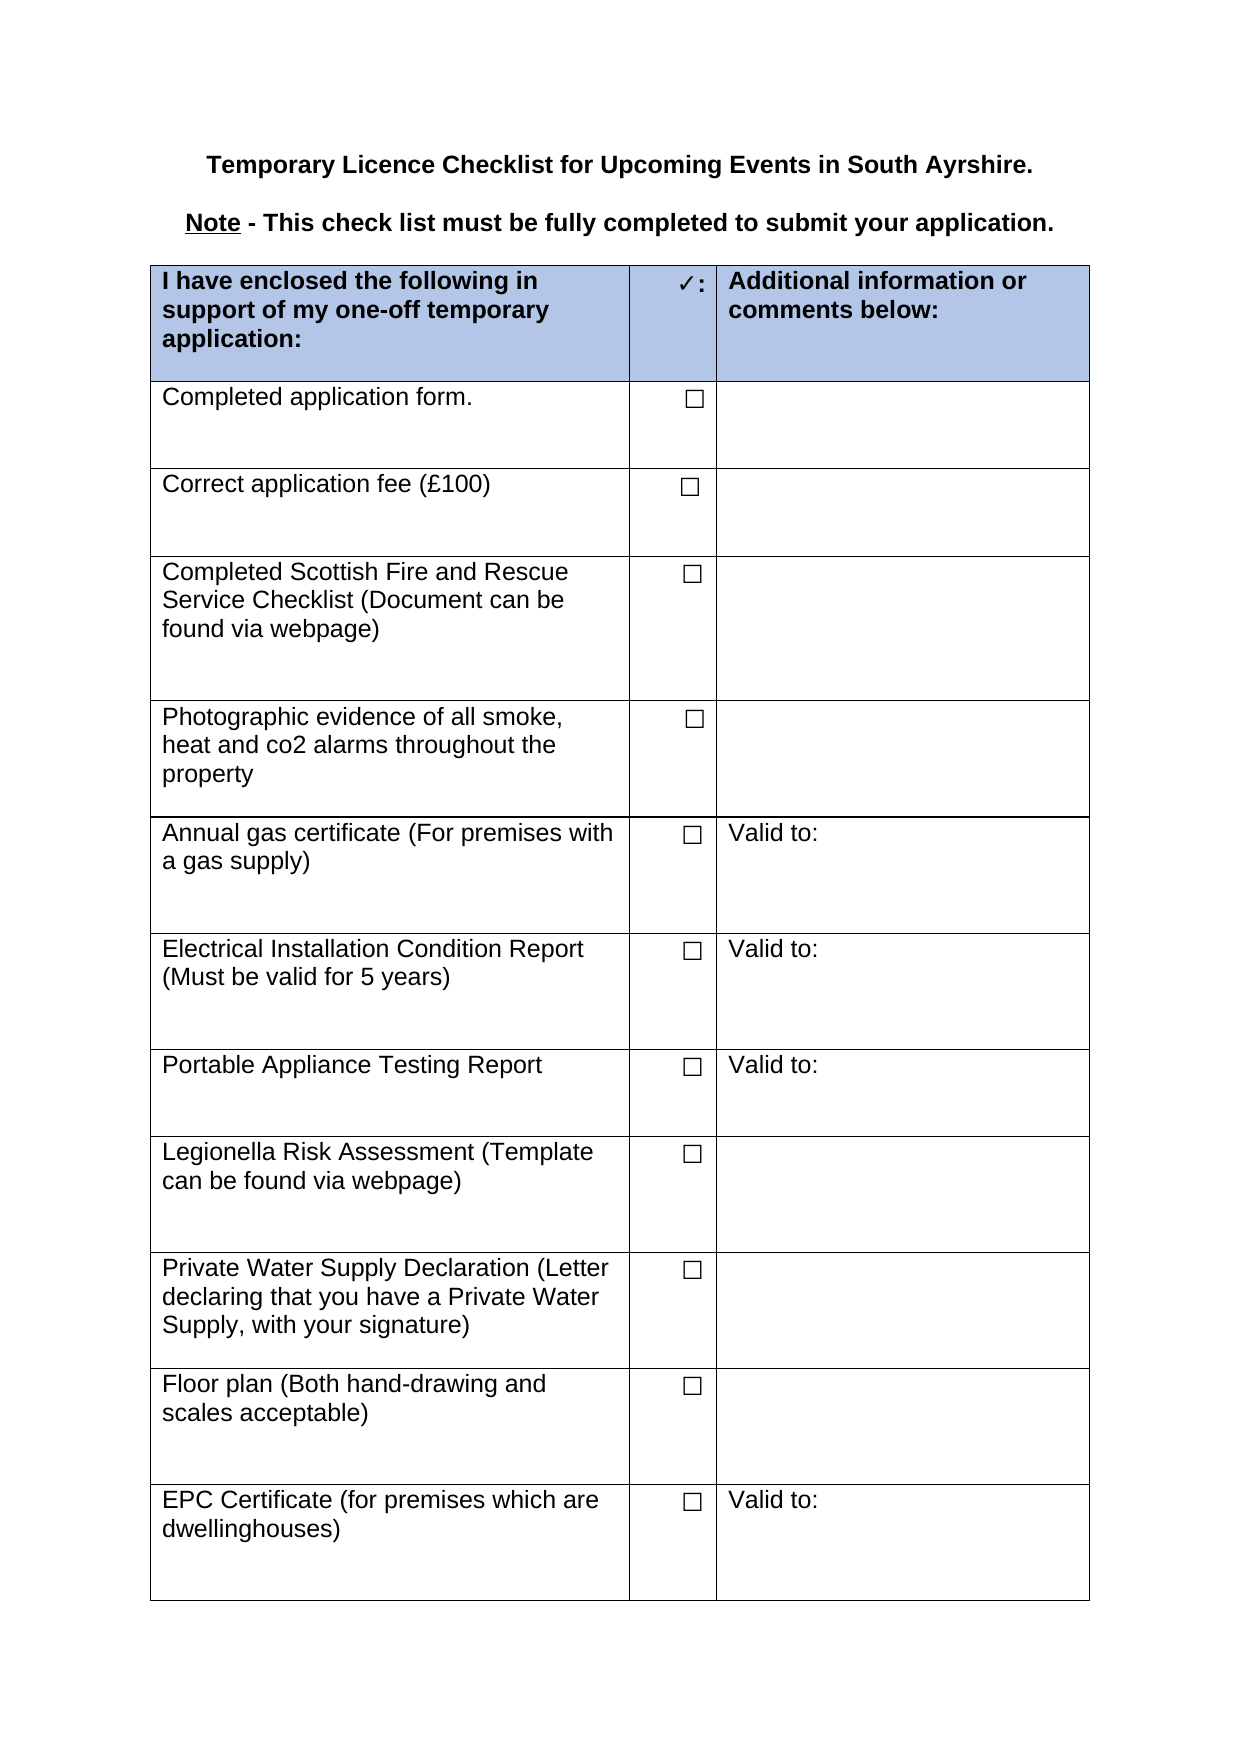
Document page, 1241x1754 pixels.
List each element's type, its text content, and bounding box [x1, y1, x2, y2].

table_cell [717, 382, 1089, 468]
table_cell [717, 1369, 1089, 1484]
table_cell [717, 469, 1089, 556]
text Temporary Licence Checklist for Upcoming Events in South Ayrshire. [150, 150, 1090, 179]
table_cell Valid to: [717, 934, 1089, 1048]
table_cell [630, 818, 716, 932]
table_cell [630, 382, 716, 468]
table_cell [717, 701, 1089, 816]
table_header I have enclosed the following in support of my one-off temporary application: [151, 266, 629, 381]
table_cell EPC Certificate (for premises which are dwellinghouses) [151, 1485, 629, 1600]
table_cell Completed application form. [151, 382, 629, 468]
table_cell [630, 1485, 716, 1600]
table_cell Legionella Risk Assessment (Template can be found via webpage) [151, 1137, 629, 1252]
table_cell Valid to: [717, 1485, 1089, 1600]
table_header Additional information or comments below: [717, 266, 1089, 381]
table_cell [630, 1050, 716, 1136]
table_cell [630, 701, 716, 816]
table_cell Private Water Supply Declaration (Letter declaring that you have a Private Water Supply, with your signature) [151, 1253, 629, 1368]
table_cell Portable Appliance Testing Report [151, 1050, 629, 1136]
table_cell Photographic evidence of all smoke, heat and co2 alarms throughout the property [151, 701, 629, 816]
table_cell [630, 469, 716, 556]
table_cell Completed Scottish Fire and Rescue Service Checklist (Document can be found via webpage) [151, 557, 629, 700]
table_cell Valid to: [717, 1050, 1089, 1136]
table_cell [630, 1369, 716, 1484]
table_cell Valid to: [717, 818, 1089, 932]
table_cell Correct application fee (£100) [151, 469, 629, 556]
table_cell Annual gas certificate (For premises with a gas supply) [151, 818, 629, 932]
table_cell Electrical Installation Condition Report (Must be valid for 5 years) [151, 934, 629, 1048]
table_cell [630, 1137, 716, 1252]
table_cell [717, 1253, 1089, 1368]
text Note - This check list must be fully completed to submit your application. [150, 207, 1090, 236]
table_cell [630, 557, 716, 700]
table_header ✓: [630, 266, 716, 381]
table_cell [717, 557, 1089, 700]
table_cell [630, 934, 716, 1048]
table_cell Floor plan (Both hand-drawing and scales acceptable) [151, 1369, 629, 1484]
table_cell [717, 1137, 1089, 1252]
table_cell [630, 1253, 716, 1368]
